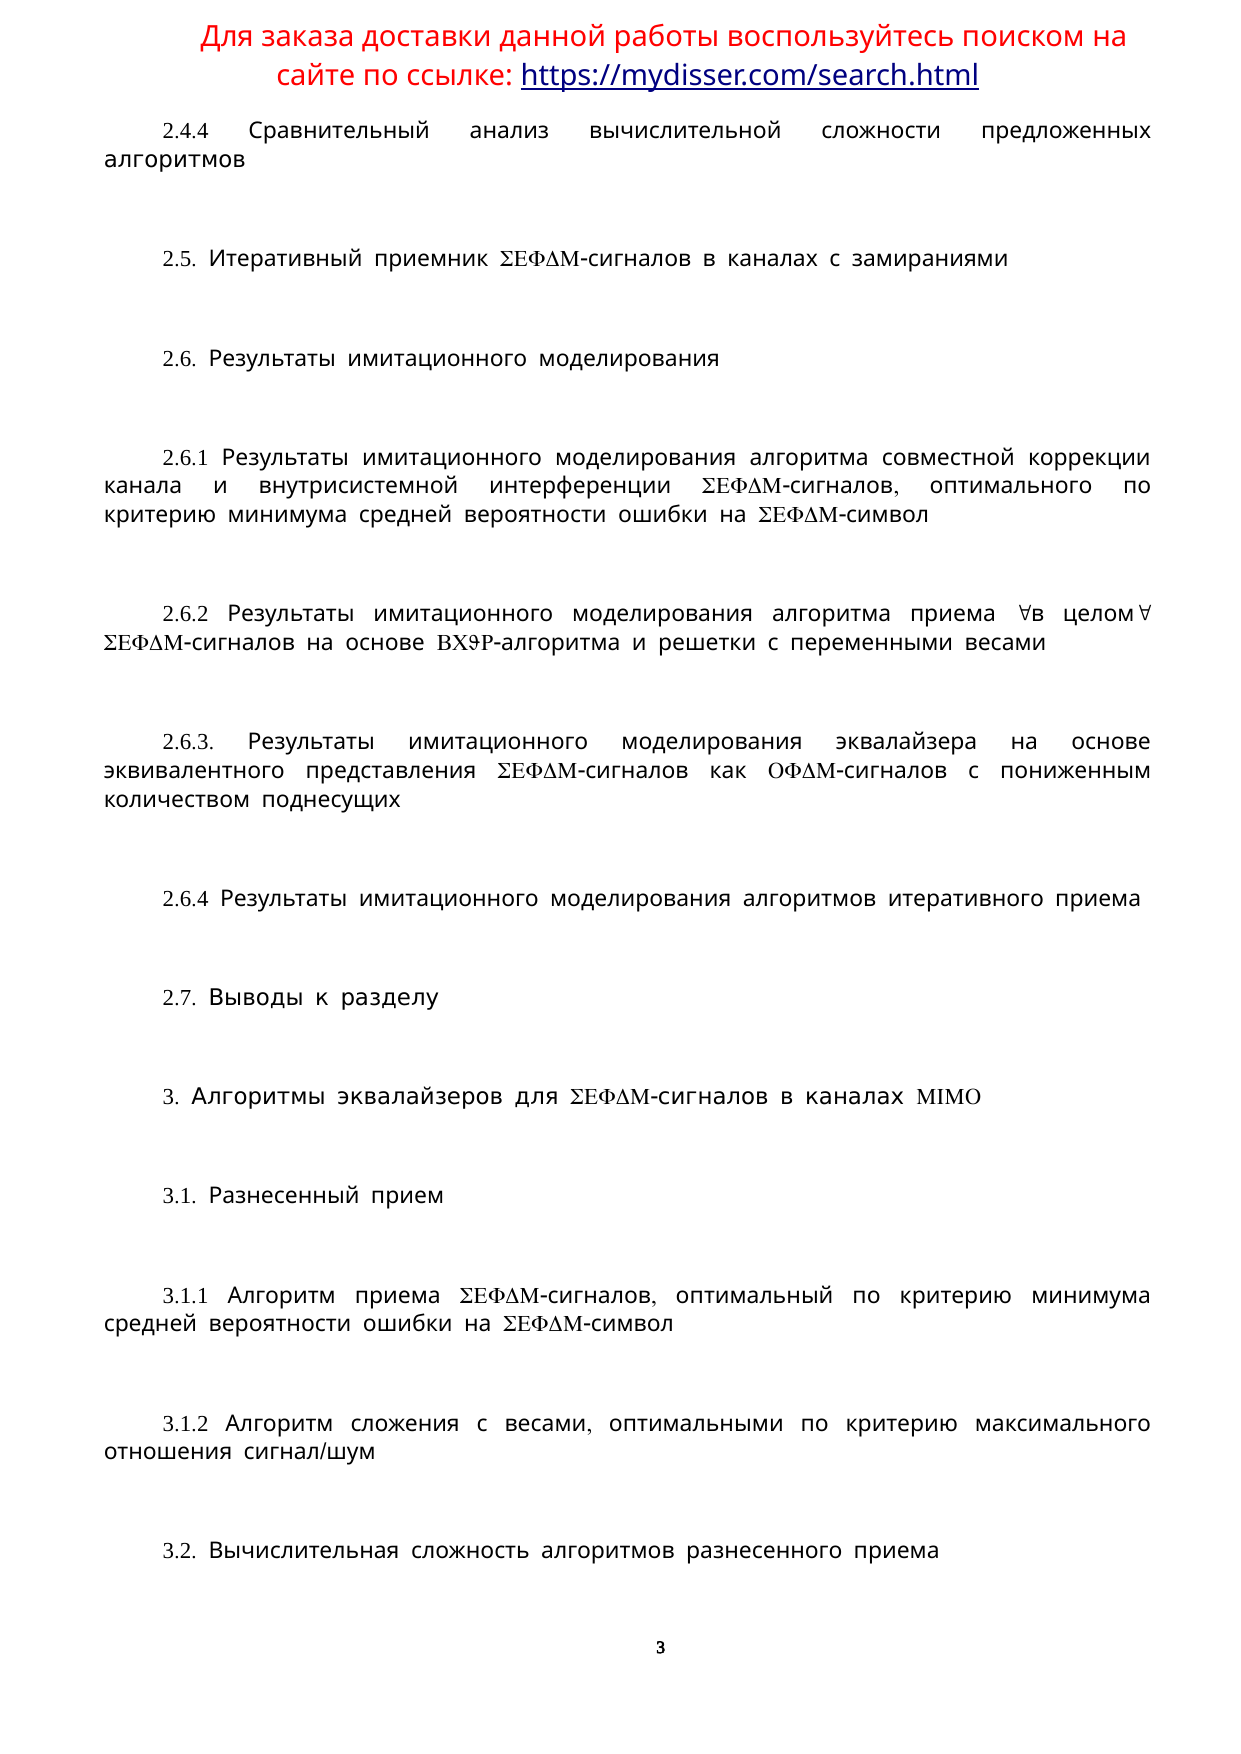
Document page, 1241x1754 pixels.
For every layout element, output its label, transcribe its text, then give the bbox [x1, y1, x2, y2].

text 2.4.4 Сравнительный анализ вычислительной сложности предложенных алгоритмов [103, 115, 1152, 172]
text 2.5. Итеративный приемник SEFDM-сигналов в каналах с замираниями [103, 243, 1152, 272]
text 2.6.3. Результаты имитационного моделирования эквалайзера на основе эквивалентного представления SEFDM-сигналов как OFDM-сигналов с пониженным количеством поднесущих [103, 726, 1152, 812]
text 2.6.4 Результаты имитационного моделирования алгоритмов итеративного приема [103, 882, 1152, 911]
text 3.1.2 Алгоритм сложения с весами, оптимальными по критерию максимального отношения сигнал/шум [103, 1407, 1152, 1464]
text 2.6.1 Результаты имитационного моделирования алгоритма совместной коррекции канала и внутрисистемной интерференции SEFDM-сигналов, оптимального по критерию минимума средней вероятности ошибки на SEFDM-символ [103, 441, 1152, 527]
text 3.2. Вычислительная сложность алгоритмов разнесенного приема [103, 1535, 1152, 1564]
text 3. Алгоритмы эквалайзеров для SEFDM-сигналов в каналах MIMO [103, 1081, 1152, 1109]
text 3.1.1 Алгоритм приема SEFDM-сигналов, оптимальный по критерию минимума средней вероятности ошибки на SEFDM-символ [103, 1279, 1152, 1337]
text 3.1. Разнесенный прием [103, 1180, 1152, 1209]
text 2.7. Выводы к разделу [103, 982, 1152, 1010]
text 2.6.2 Результаты имитационного моделирования алгоритма приема "в целом" SEFDM-сигналов на основе BCJR-алгоритма и решетки с переменными весами [103, 598, 1152, 655]
text 2.6. Результаты имитационного моделирования [103, 342, 1152, 371]
